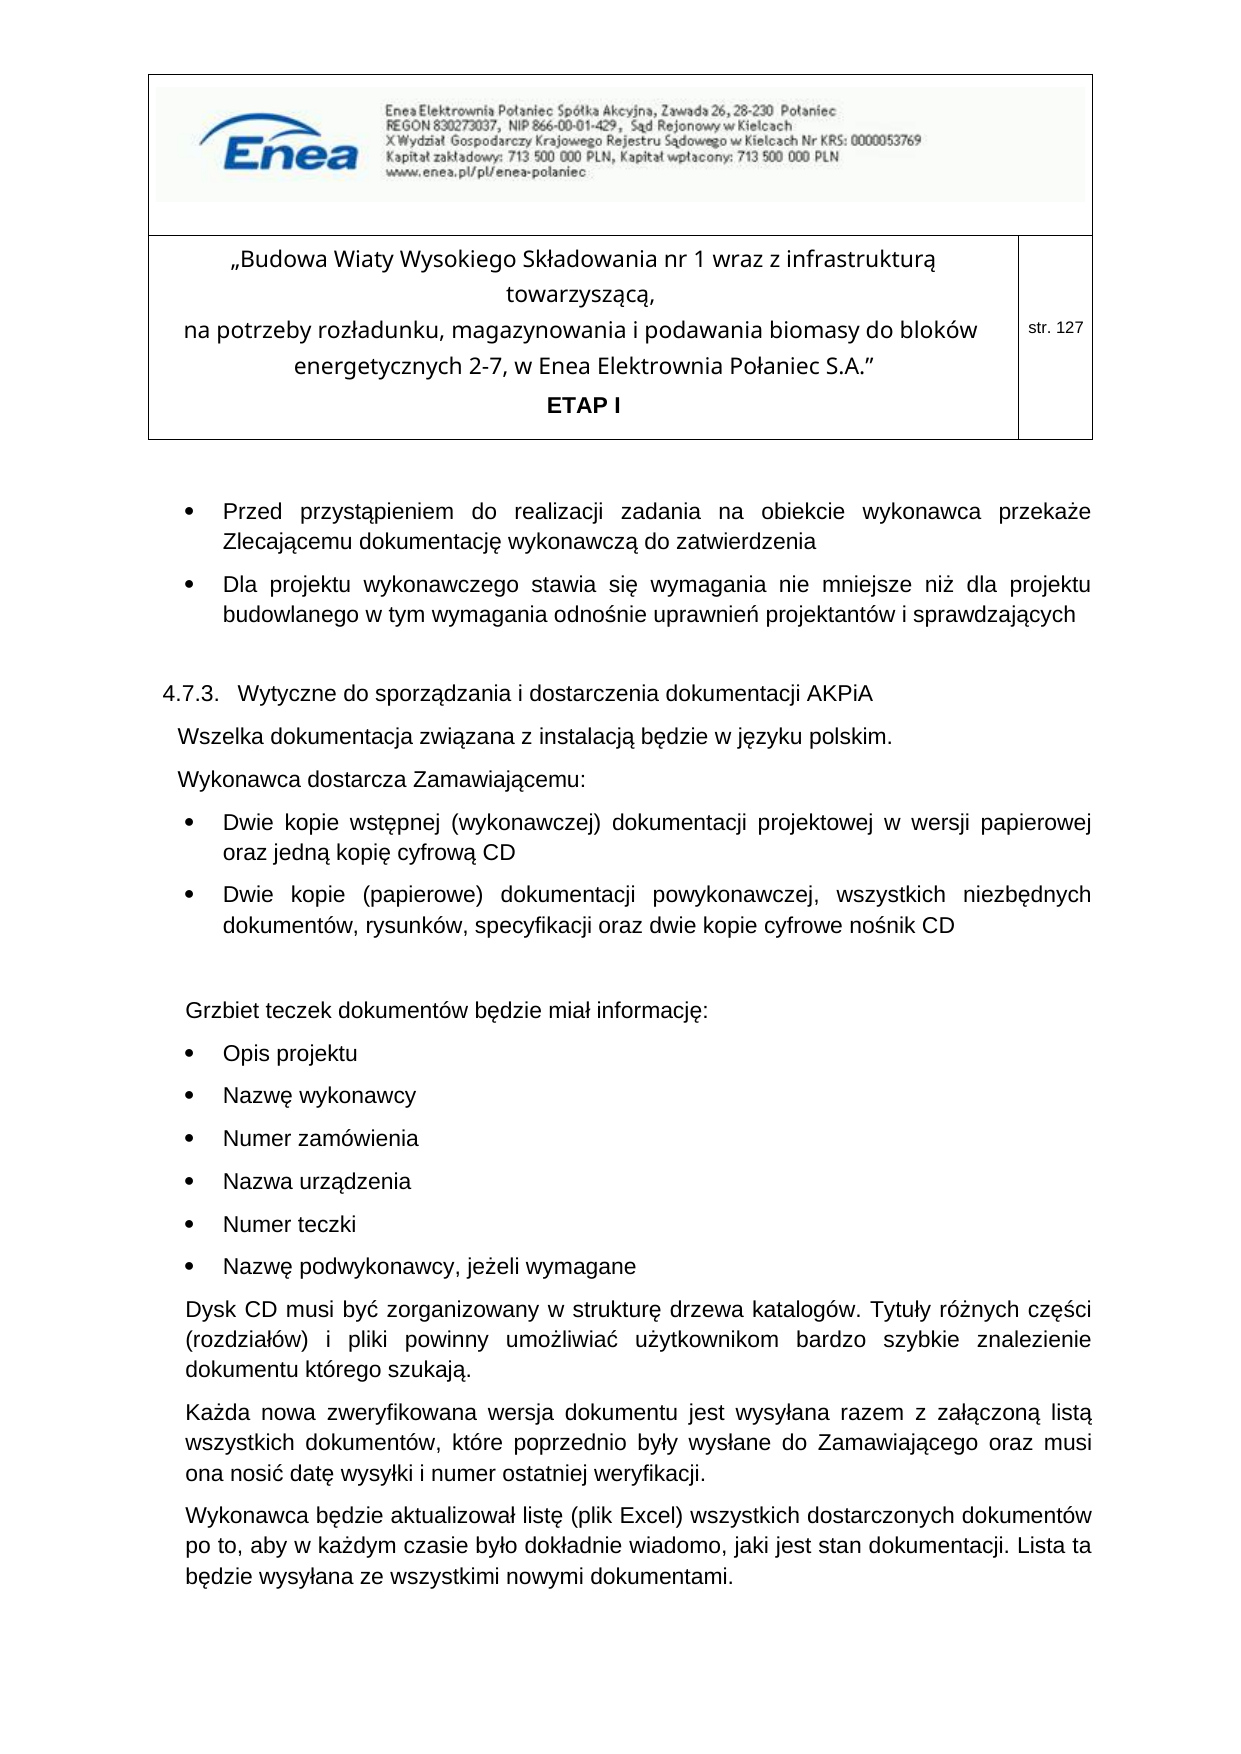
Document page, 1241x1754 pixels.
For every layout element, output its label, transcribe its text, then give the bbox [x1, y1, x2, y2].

text Każda nowa zweryfikowana wersja dokumentu jest wysyłana razem z załączoną listą wszystkich dokumentów, które poprzednio były wysłane do Zamawiającego oraz musi ona nosić datę wysyłki i numer ostatniej weryfikacji. [185, 1399, 1092, 1486]
list Numer zamówienia [185, 1125, 1092, 1152]
list Przed przystąpieniem do realizacji zadania na obiekcie wykonawca przekaże Zlecającemu dokumentację wykonawczą do zatwierdzenia [185, 498, 1092, 555]
text Grzbiet teczek dokumentów będzie miał informację: [148, 997, 1092, 1023]
text Dysk CD musi być zorganizowany w strukturę drzewa katalogów. Tytuły różnych części (rozdziałów) i pliki powinny umożliwiać użytkownikom bardzo szybkie znalezienie dokumentu którego szukają. [185, 1296, 1092, 1383]
list Nazwę wykonawcy [185, 1082, 1092, 1109]
text Wykonawca będzie aktualizował listę (plik Excel) wszystkich dostarczonych dokumentów po to, aby w każdym czasie było dokładnie wiadomo, jaki jest stan dokumentacji. Lista ta będzie wysyłana ze wszystkimi nowymi dokumentami. [185, 1502, 1092, 1589]
list Numer teczki [185, 1211, 1092, 1237]
list Opis projektu [185, 1040, 1092, 1066]
picture [155, 87, 1086, 202]
list Dla projektu wykonawczego stawia się wymagania nie mniejsze niż dla projektu budowlanego w tym wymagania odnośnie uprawnień projektantów i sprawdzających [185, 571, 1092, 628]
list Dwie kopie wstępnej (wykonawczej) dokumentacji projektowej w wersji papierowej oraz jedną kopię cyfrową CD [185, 808, 1092, 865]
list Nazwa urządzenia [185, 1168, 1092, 1194]
subtitle Wytyczne do sporządzania i dostarczenia dokumentacji AKPiA [162, 680, 1092, 707]
list Nazwę podwykonawcy, jeżeli wymagane [185, 1253, 1092, 1280]
list Dwie kopie (papierowe) dokumentacji powykonawczej, wszystkich niezbędnych dokumentów, rysunków, specyfikacji oraz dwie kopie cyfrowe nośnik CD [185, 881, 1092, 938]
text Wykonawca dostarcza Zamawiającemu: [148, 766, 1092, 792]
text Wszelka dokumentacja związana z instalacją będzie w języku polskim. [148, 723, 1092, 749]
